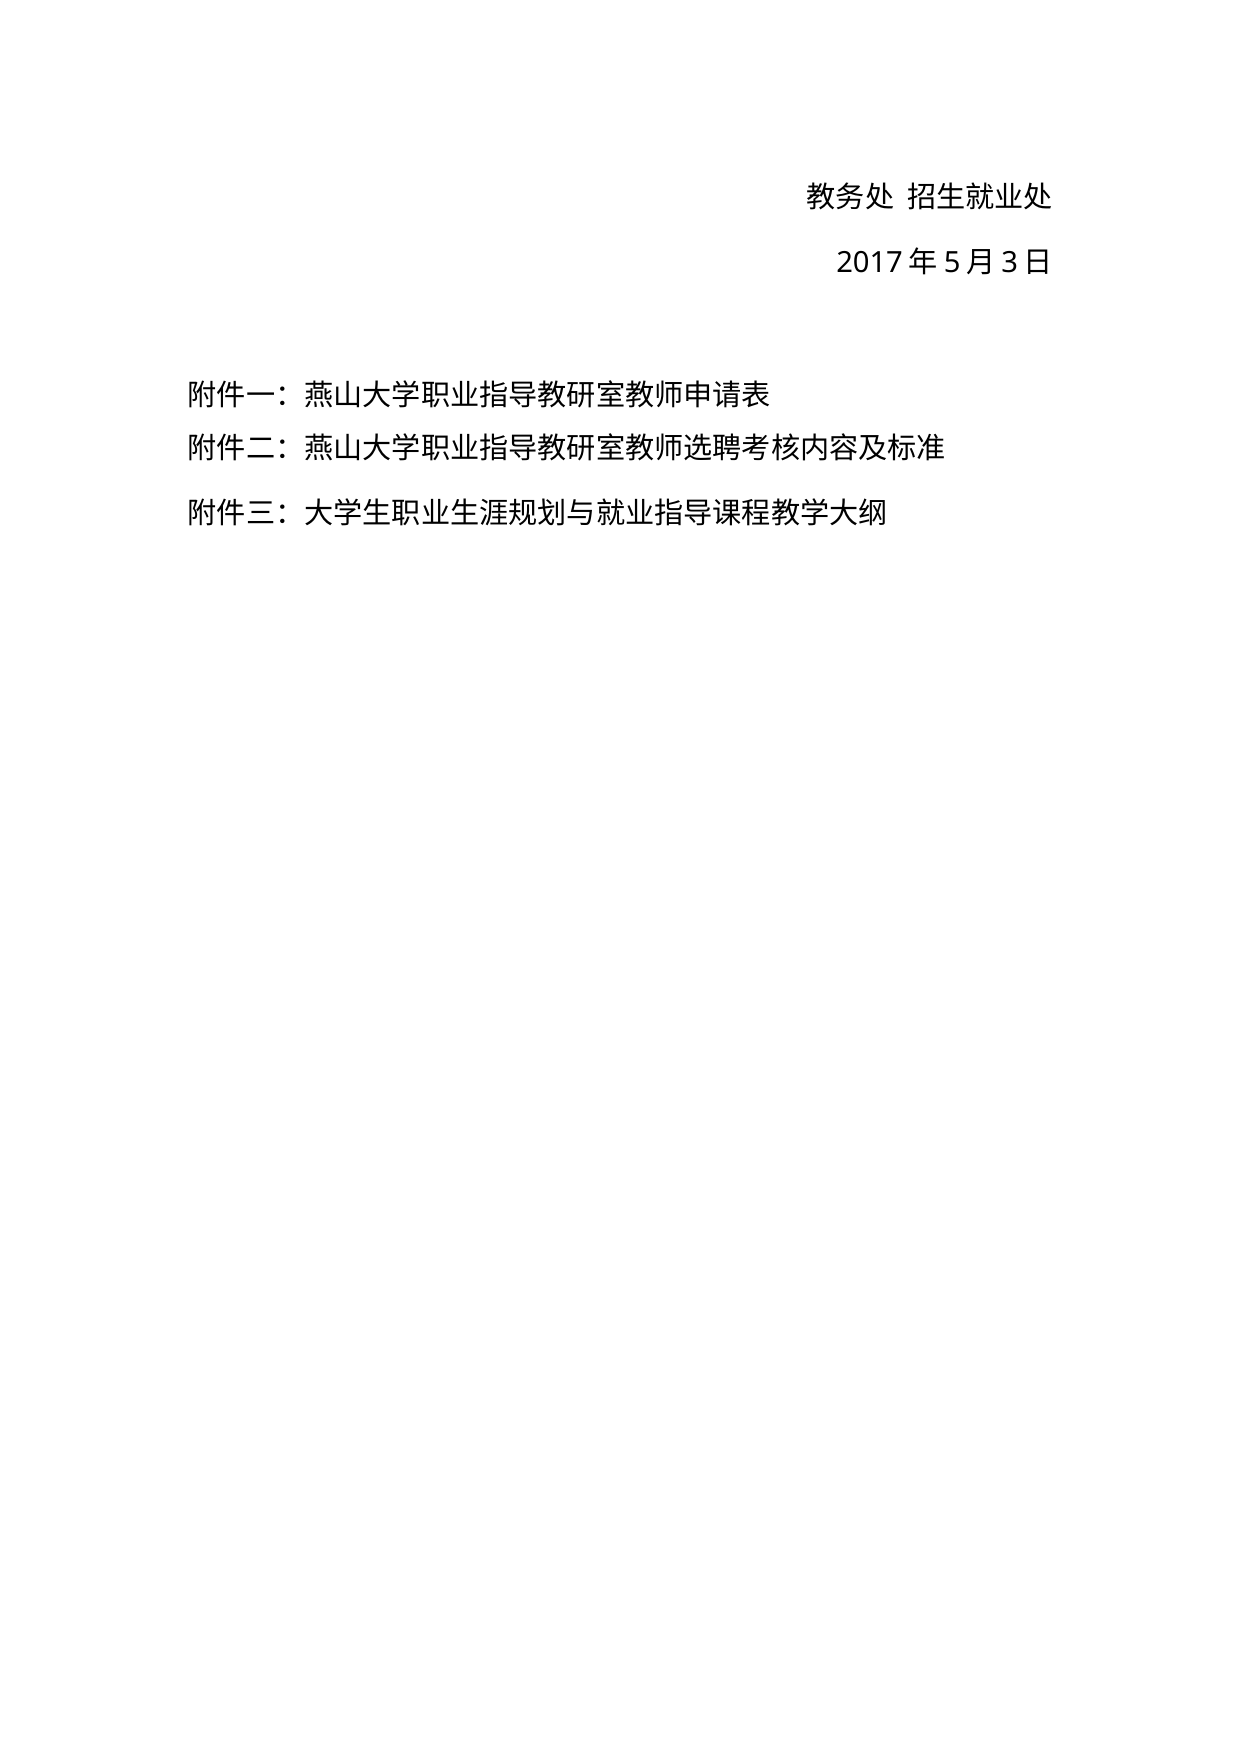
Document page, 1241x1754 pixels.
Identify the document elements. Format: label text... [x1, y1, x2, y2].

text 附件三：大学生职业生涯规划与就业指导课程教学大纲 [187, 479, 1053, 544]
text 附件二：燕山大学职业指导教研室教师选聘考核内容及标准 [187, 414, 1053, 479]
text 附件一：燕山大学职业指导教研室教师申请表 [187, 371, 1053, 414]
text 教务处 招生就业处 [187, 162, 1053, 227]
text 2017年5月3日 [187, 227, 1053, 292]
